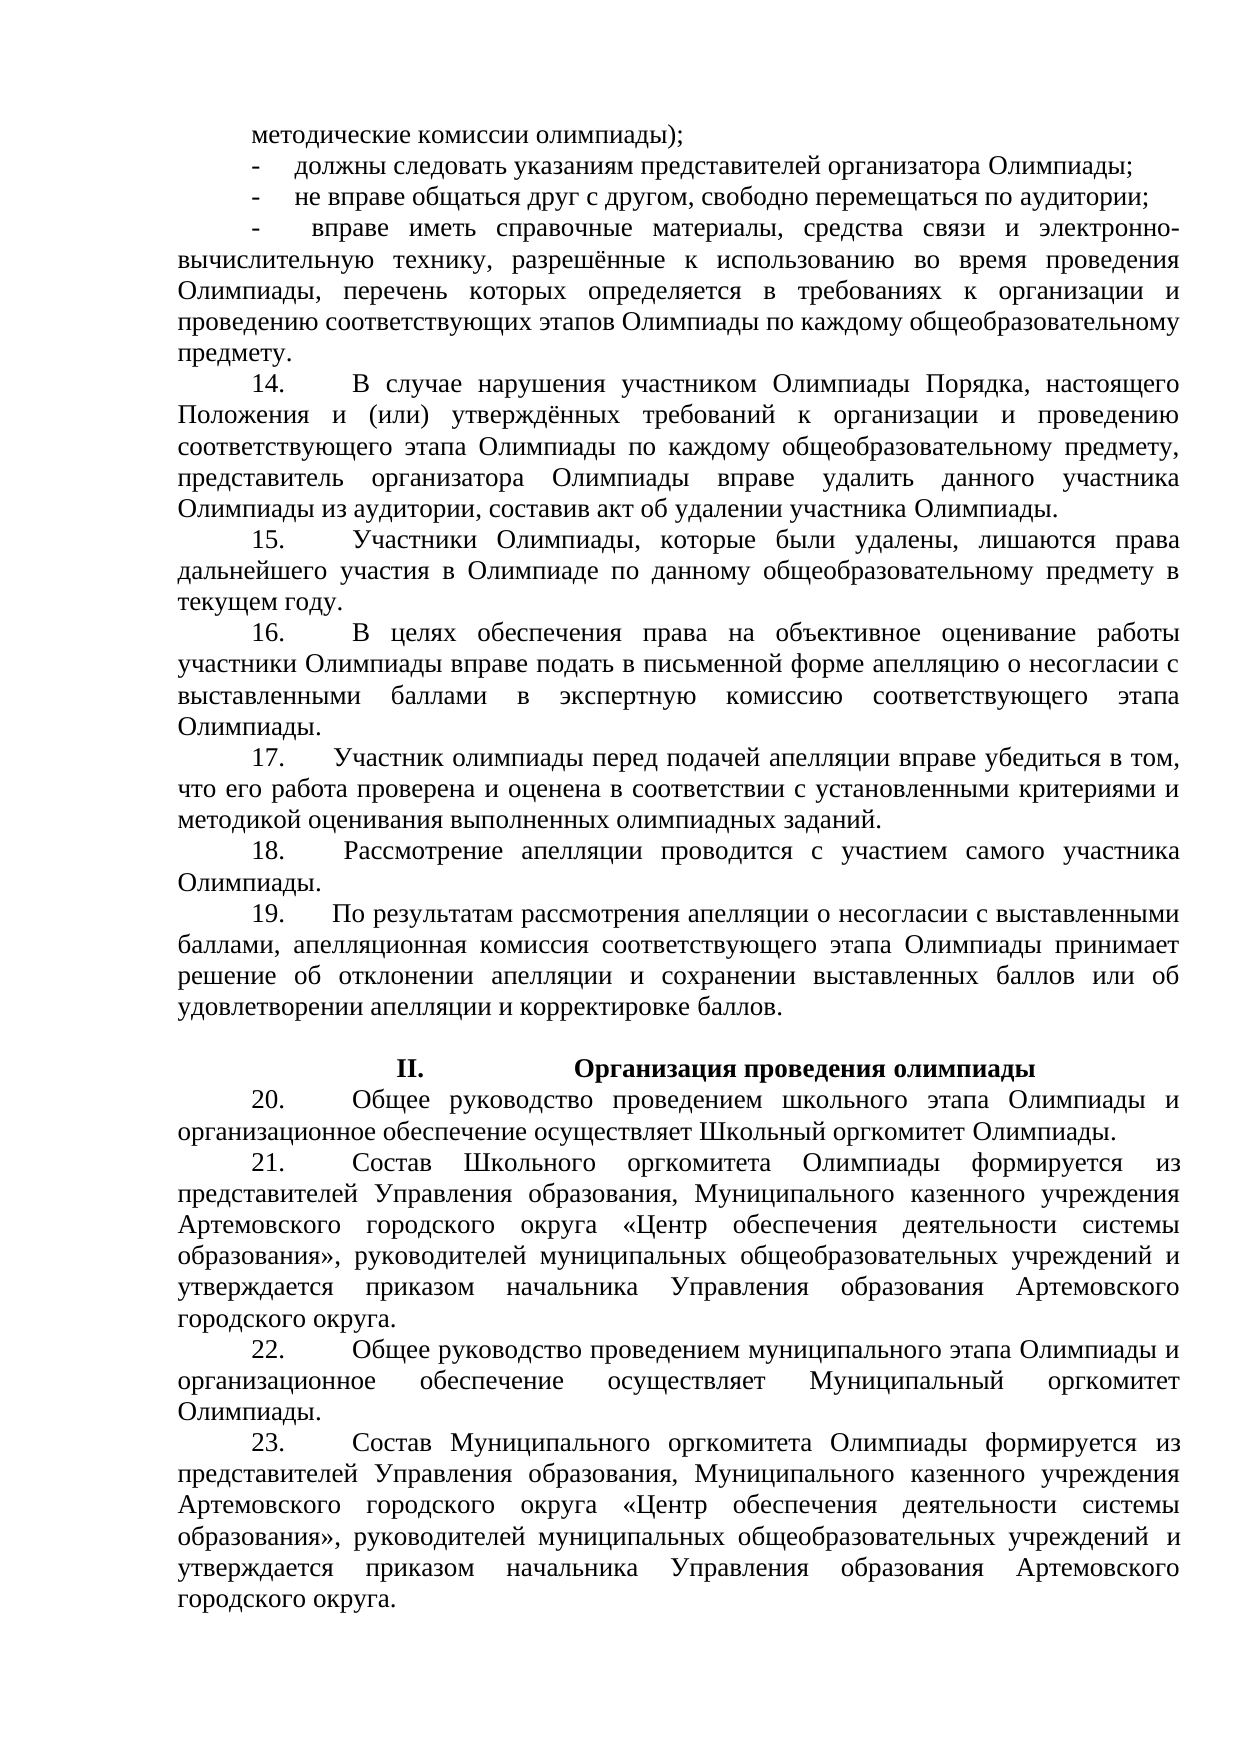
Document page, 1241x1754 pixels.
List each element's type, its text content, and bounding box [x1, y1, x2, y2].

text методические комиссии олимпиады); [177, 118, 1181, 149]
list Состав Школьного оргкомитета Олимпиады формируется из представителей Управления образования, Муниципального казенного учреждения Артемовского городского округа «Центр обеспечения деятельности системы образования», руководителей муниципальных общеобразовательных учреждений и утверждается приказом начальника Управления образования Артемовского городского округа. [177, 1146, 1181, 1333]
list вправе иметь справочные материалы, средства связи и электронно- вычислительную технику, разрешённые к использованию во время проведения Олимпиады, перечень которых определяется в требованиях к организации и проведению соответствующих этапов Олимпиады по каждому общеобразовательному предмету. [177, 212, 1181, 367]
list В целях обеспечения права на объективное оценивание работы участники Олимпиады вправе подать в письменной форме апелляцию о несогласии с выставленными баллами в экспертную комиссию соответствующего этапа Олимпиады. [177, 616, 1181, 741]
list Состав Муниципального оргкомитета Олимпиады формируется из представителей Управления образования, Муниципального казенного учреждения Артемовского городского округа «Центр обеспечения деятельности системы образования», руководителей муниципальных общеобразовательных учреждений и утверждается приказом начальника Управления образования Артемовского городского округа. [177, 1426, 1181, 1613]
subtitle Организация проведения олимпиады [177, 1052, 1181, 1084]
list Участники Олимпиады, которые были удалены, лишаются права дальнейшего участия в Олимпиаде по данному общеобразовательному предмету в текущем году. [177, 523, 1181, 616]
list Рассмотрение апелляции проводится с участием самого участника Олимпиады. [177, 834, 1181, 897]
list В случае нарушения участником Олимпиады Порядка, настоящего Положения и (или) утверждённых требований к организации и проведению соответствующего этапа Олимпиады по каждому общеобразовательному предмету, представитель организатора Олимпиады вправе удалить данного участника Олимпиады из аудитории, составив акт об удалении участника Олимпиады. [177, 367, 1181, 523]
list должны следовать указаниям представителей организатора Олимпиады; [177, 149, 1181, 180]
list Общее руководство проведением школьного этапа Олимпиады и организационное обеспечение осуществляет Школьный оргкомитет Олимпиады. [177, 1084, 1181, 1146]
list Участник олимпиады перед подачей апелляции вправе убедиться в том, что его работа проверена и оценена в соответствии с установленными критериями и методикой оценивания выполненных олимпиадных заданий. [177, 741, 1181, 834]
list не вправе общаться друг с другом, свободно перемещаться по аудитории; [177, 180, 1181, 212]
list По результатам рассмотрения апелляции о несогласии с выставленными баллами, апелляционная комиссия соответствующего этапа Олимпиады принимает решение об отклонении апелляции и сохранении выставленных баллов или об удовлетворении апелляции и корректировке баллов. [177, 897, 1181, 1021]
list Общее руководство проведением муниципального этапа Олимпиады и организационное обеспечение осуществляет Муниципальный оргкомитет Олимпиады. [177, 1333, 1181, 1426]
